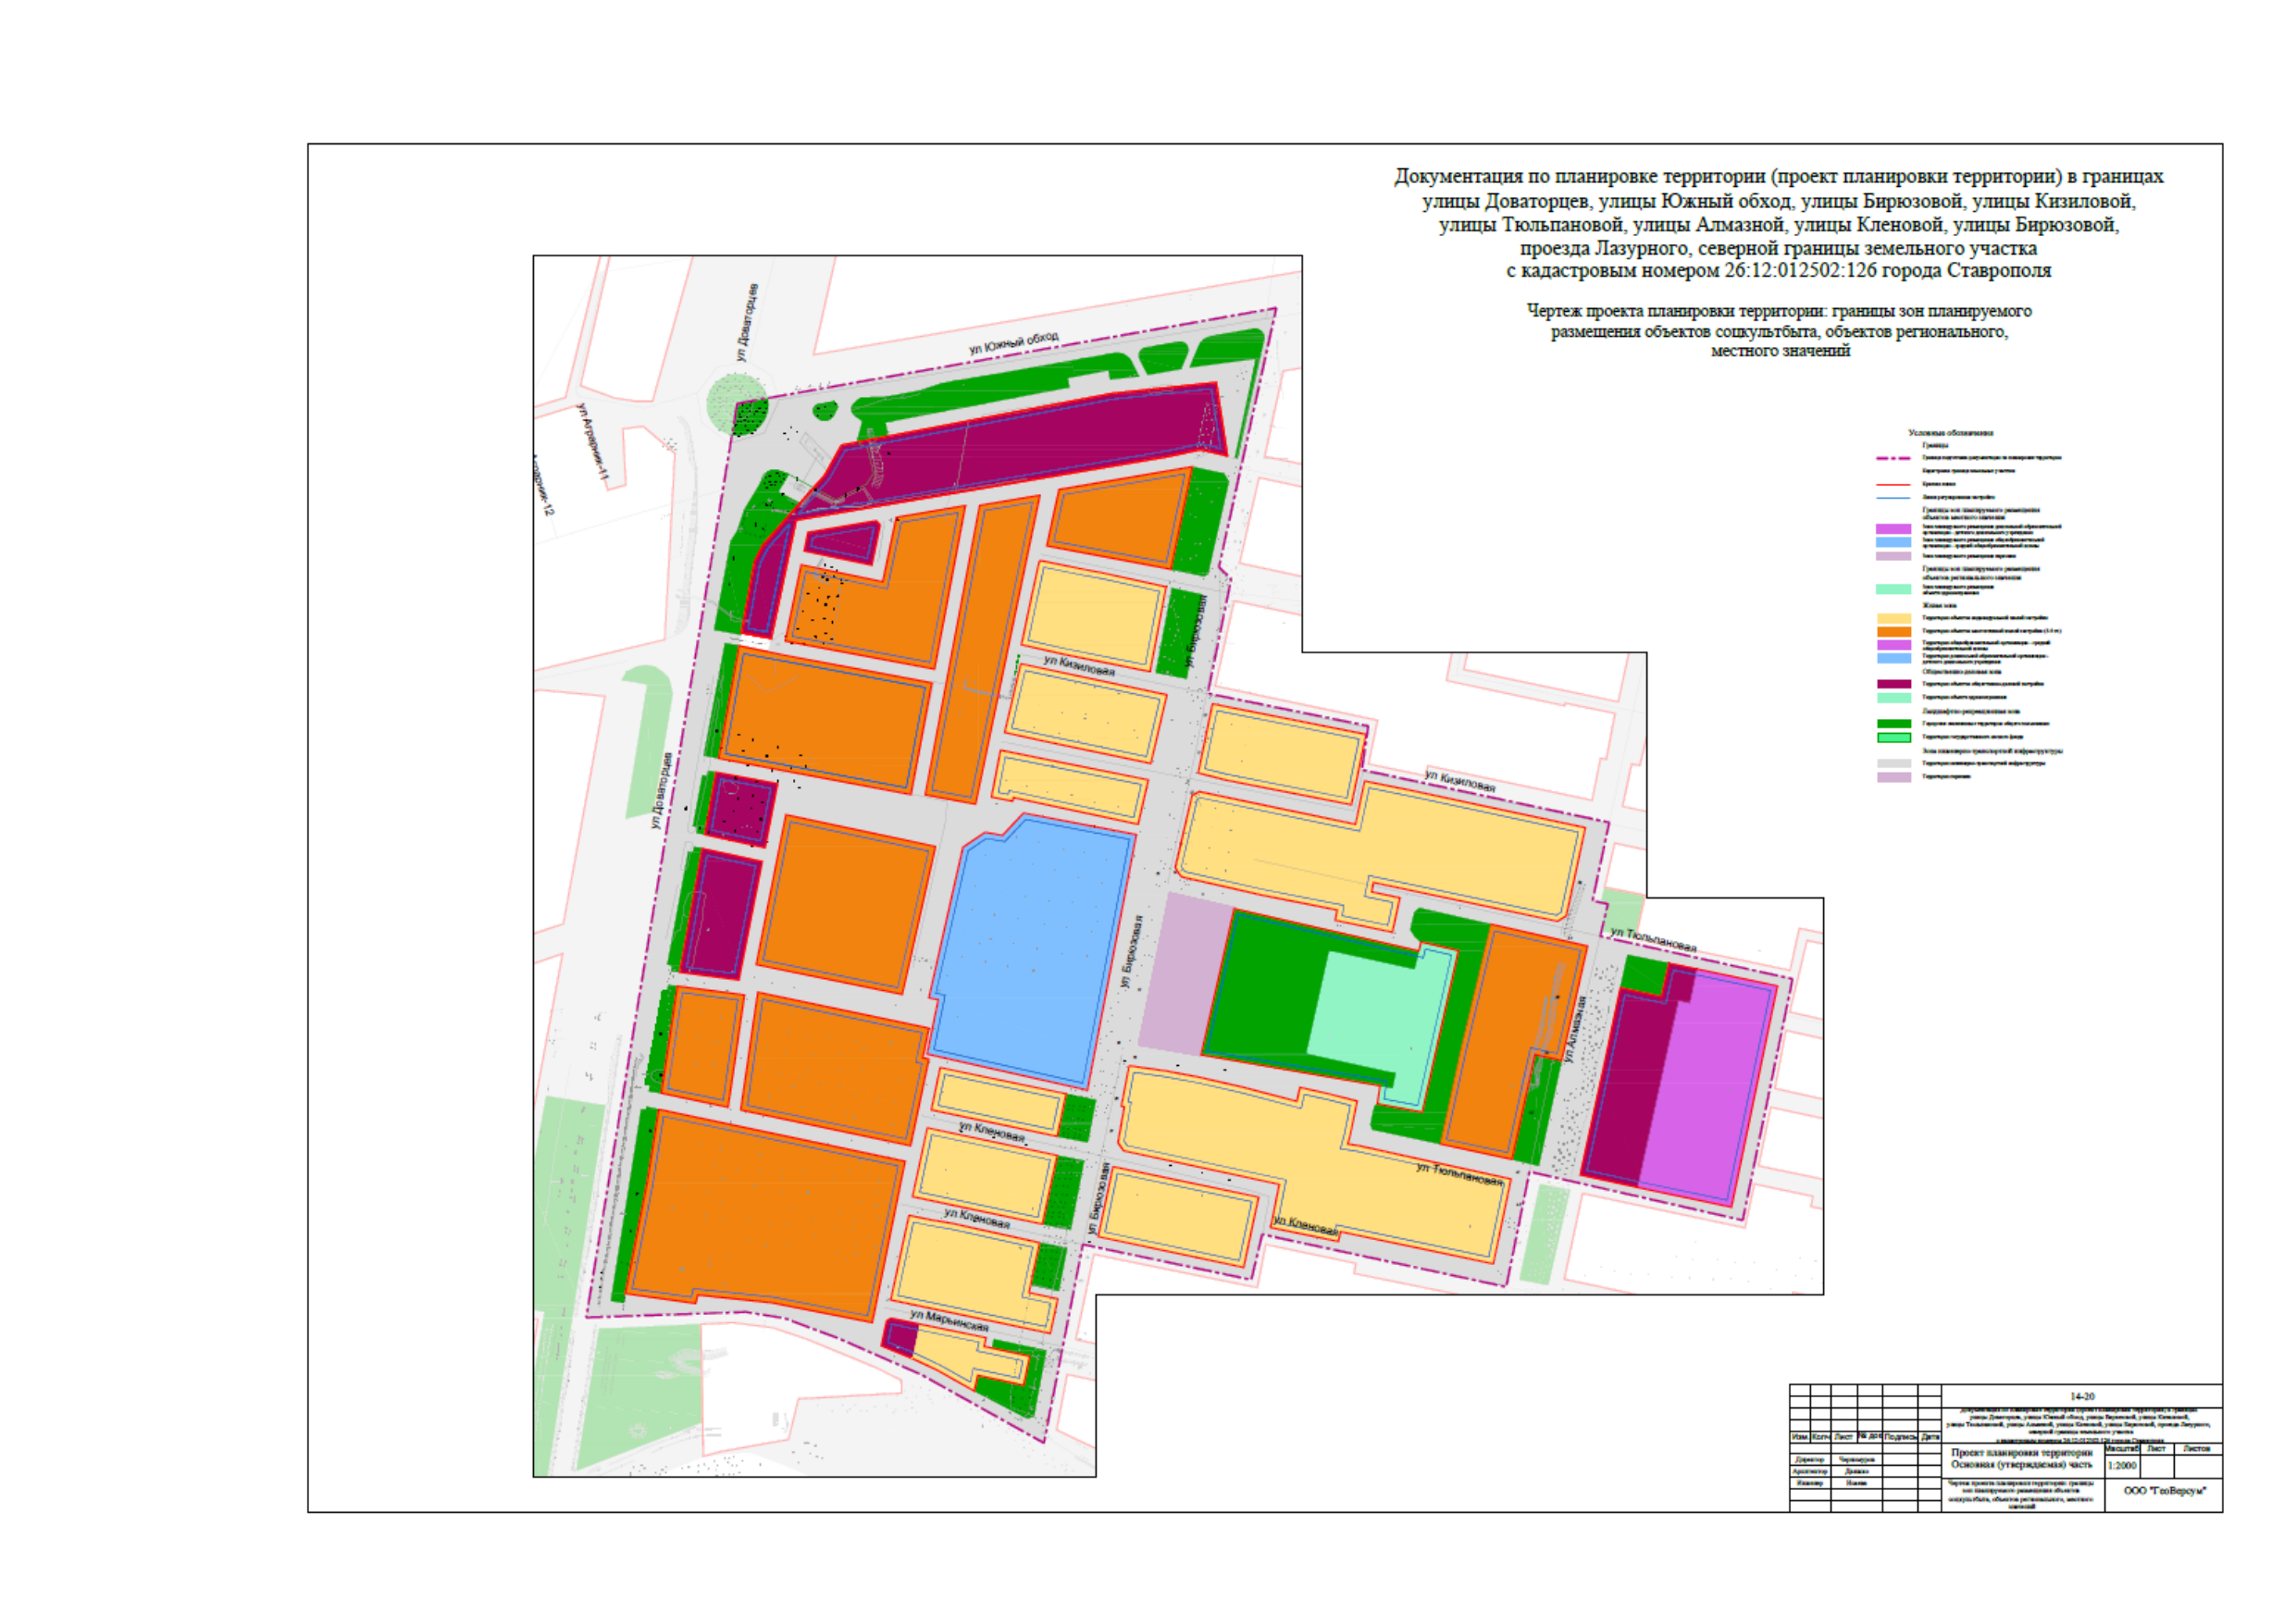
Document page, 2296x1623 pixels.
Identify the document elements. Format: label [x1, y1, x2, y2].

picture [269, 137, 2231, 1514]
